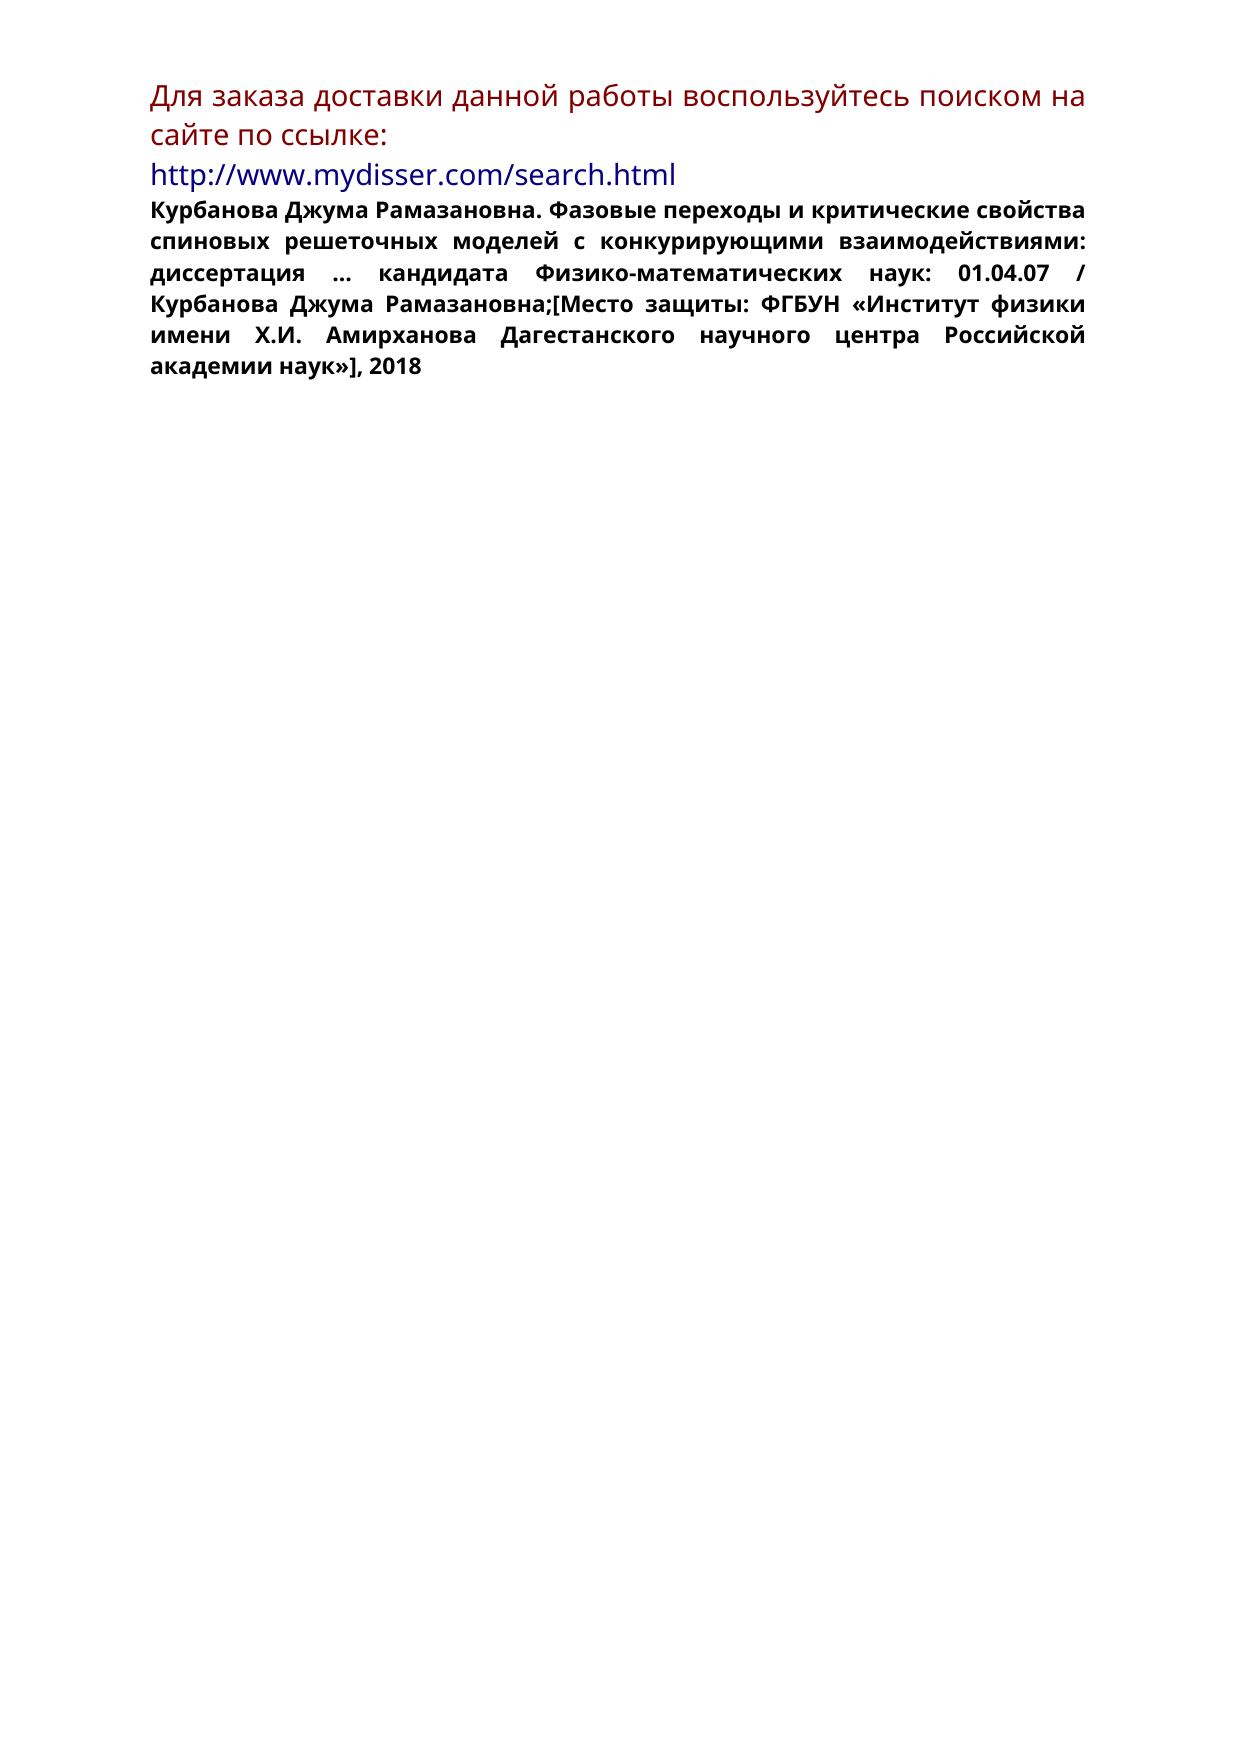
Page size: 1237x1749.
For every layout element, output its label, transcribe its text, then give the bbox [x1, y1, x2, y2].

text Курбанова Джума Рамазановна. Фазовые переходы и критические свойства спиновых решеточных моделей с конкурирующими взаимодействиями: диссертация ... кандидата Физико-математических наук: 01.04.07 / Курбанова Джума Рамазановна;[Место защиты: ФГБУН «Институт физики имени Х.И. Амирханова Дагестанского научного центра Российской академии наук»], 2018 [150, 194, 1086, 382]
